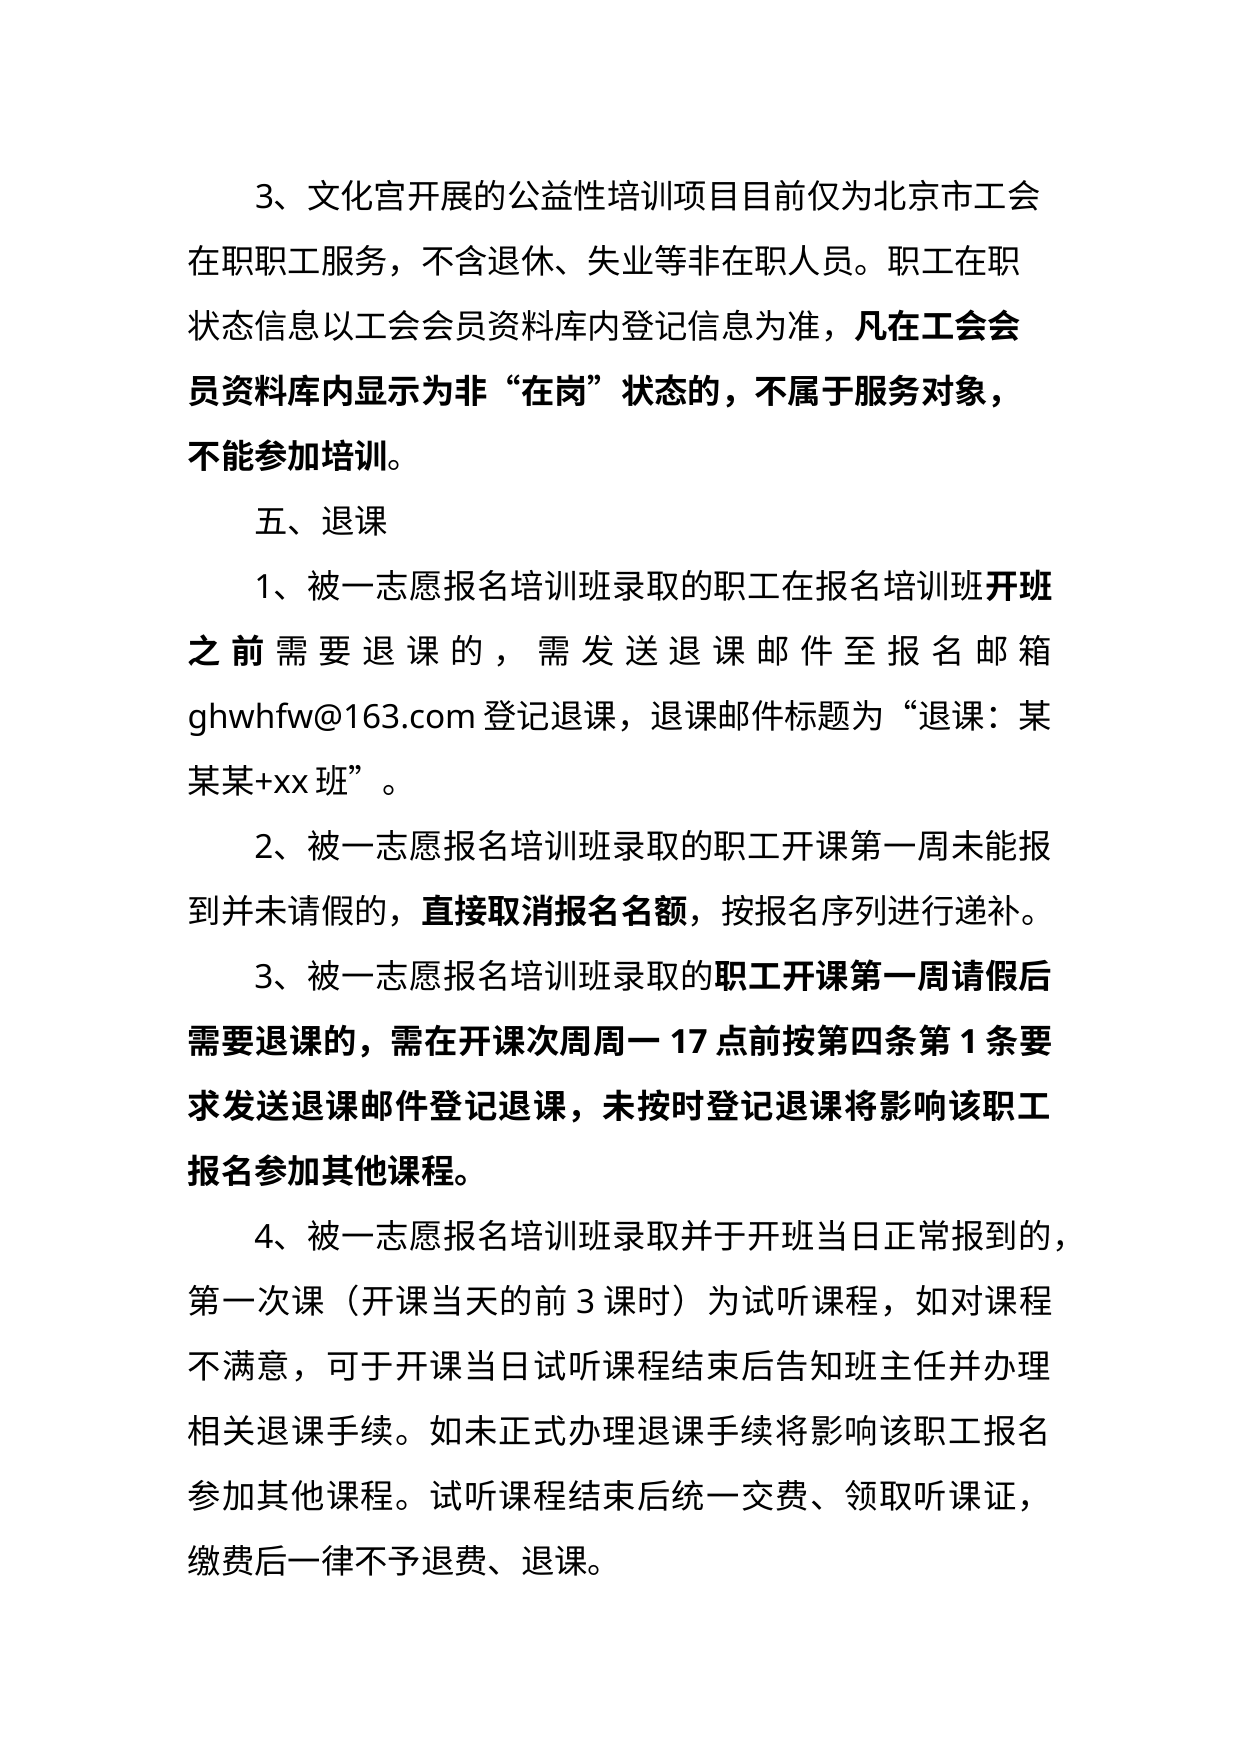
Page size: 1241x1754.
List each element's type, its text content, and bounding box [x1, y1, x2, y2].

text 4、被一志愿报名培训班录取并于开班当日正常报到的，第一次课（开课当天的前3课时）为试听课程，如对课程不满意，可于开课当日试听课程结束后告知班主任并办理相关退课手续。如未正式办理退课手续将影响该职工报名参加其他课程。试听课程结束后统一交费、领取听课证，缴费后一律不予退费、退课。 [187, 1202, 1053, 1592]
text 五、退课 [187, 487, 1053, 552]
text 2、被一志愿报名培训班录取的职工开课第一周未能报到并未请假的，直接取消报名名额，按报名序列进行递补。 [187, 812, 1053, 942]
text 3、被一志愿报名培训班录取的职工开课第一周请假后需要退课的，需在开课次周周一17点前按第四条第1条要求发送退课邮件登记退课，未按时登记退课将影响该职工报名参加其他课程。 [187, 942, 1053, 1202]
text 3、文化宫开展的公益性培训项目目前仅为北京市工会在职职工服务，不含退休、失业等非在职人员。职工在职状态信息以工会会员资料库内登记信息为准，凡在工会会员资料库内显示为非“在岗”状态的，不属于服务对象，不能参加培训。 [187, 162, 1053, 487]
text 1、被一志愿报名培训班录取的职工在报名培训班开班之前需要退课的，需发送退课邮件至报名邮箱ghwhfw@163.com登记退课，退课邮件标题为“退课：某某某+xx班”。 [187, 552, 1053, 812]
